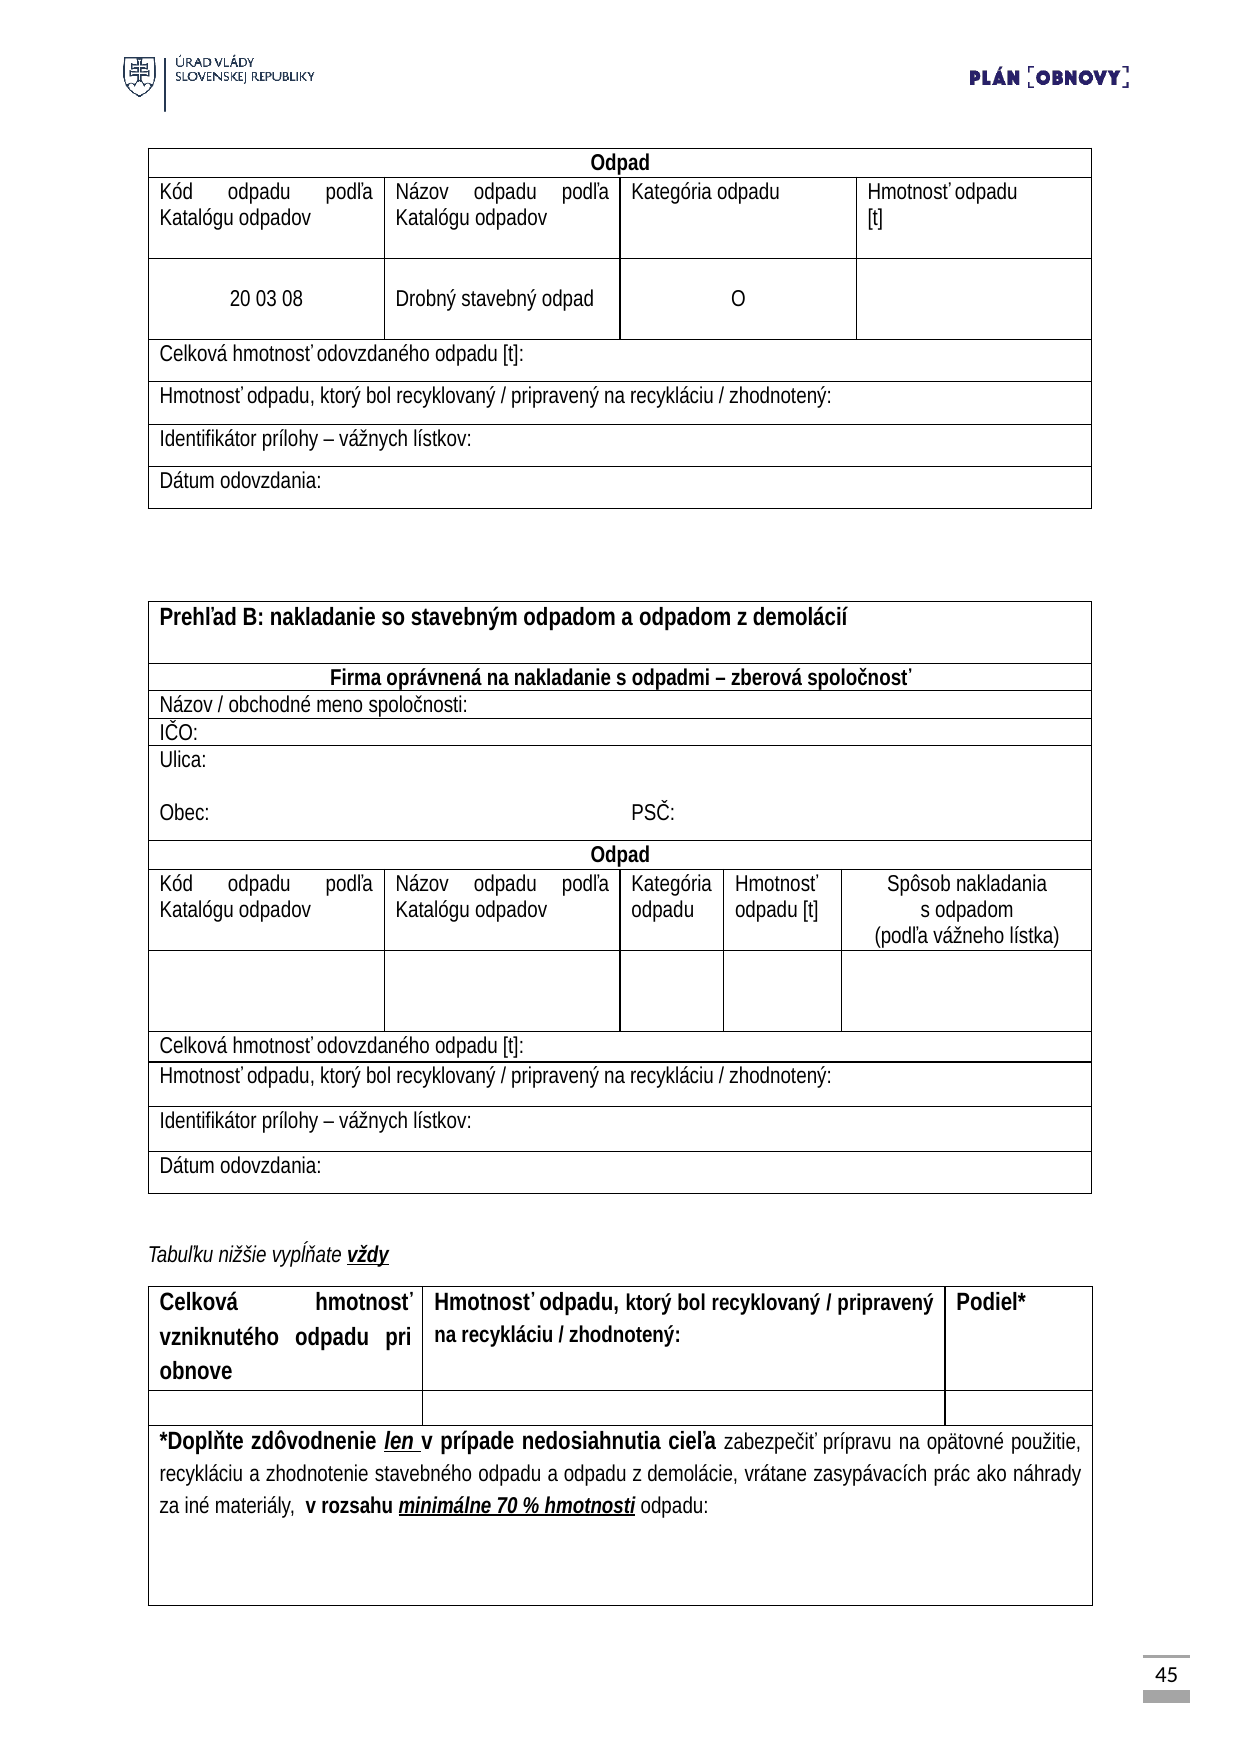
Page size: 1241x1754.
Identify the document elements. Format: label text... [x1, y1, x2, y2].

table_header Podiel* [946, 1287, 1092, 1390]
table_cell [724, 951, 841, 1031]
table_cell Dátum odovzdania: [149, 467, 1091, 508]
table_cell Firma oprávnená na nakladanie s odpadmi – zberová spoločnosť [149, 664, 1091, 690]
table_header Celková hmotnosť vzniknutého odpadu pri obnove [149, 1287, 422, 1390]
table_cell [149, 951, 384, 1031]
table_cell Kód odpadu podľa Katalógu odpadov [149, 870, 384, 949]
table_cell Identifikátor prílohy – vážnych lístkov: [149, 425, 1091, 466]
table_cell Dátum odovzdania: [149, 1152, 1091, 1193]
table_cell IČO: [149, 719, 1091, 745]
table_cell [423, 1391, 944, 1425]
table_cell Hmotnosť odpadu, ktorý bol recyklovaný / pripravený na recykláciu / zhodnotený: [149, 1063, 1091, 1106]
table_cell Hmotnosť odpadu, ktorý bol recyklovaný / pripravený na recykláciu / zhodnotený: [149, 382, 1091, 423]
table_header Prehľad B: nakladanie so stavebným odpadom a odpadom z demolácií [149, 602, 1091, 663]
table_cell PSČ: [620, 799, 1091, 839]
table_cell [385, 951, 619, 1031]
table_cell Názov odpadu podľa Katalógu odpadov [385, 178, 619, 258]
picture [958, 41, 1139, 112]
table_cell Obec: [149, 799, 620, 839]
text Tabuľku nižšie vypĺňate vždy [148, 1241, 1093, 1267]
table_cell Kategória odpadu [621, 178, 856, 258]
table_cell Kategória odpadu [621, 870, 723, 949]
picture [102, 37, 340, 126]
table_cell Celková hmotnosť odovzdaného odpadu [t]: [149, 1032, 1091, 1061]
table_cell Ulica: [149, 746, 1091, 799]
table_cell Celková hmotnosť odovzdaného odpadu [t]: [149, 340, 1091, 381]
table_header Hmotnosť odpadu, ktorý bol recyklovaný / pripravený na recykláciu / zhodnotený: [423, 1287, 944, 1390]
table_cell [946, 1391, 1092, 1425]
table_cell Drobný stavebný odpad [385, 259, 619, 338]
table_cell Odpad [149, 149, 1091, 177]
table_cell 20 03 08 [149, 259, 384, 338]
table_cell [842, 951, 1091, 1031]
table_cell Názov / obchodné meno spoločnosti: [149, 691, 1091, 718]
table_cell Hmotnosť odpadu [t] [857, 178, 1091, 258]
table_cell Hmotnosť odpadu [t] [724, 870, 841, 949]
table_cell Identifikátor prílohy – vážnych lístkov: [149, 1107, 1091, 1151]
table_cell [149, 1426, 1092, 1605]
table_cell [149, 1391, 422, 1425]
table_cell O [621, 259, 856, 338]
table_cell [621, 951, 723, 1031]
table_cell Spôsob nakladania s odpadom (podľa vážneho lístka) [842, 870, 1091, 949]
table_cell Kód odpadu podľa Katalógu odpadov [149, 178, 384, 258]
table_cell Názov odpadu podľa Katalógu odpadov [385, 870, 619, 949]
table_cell [857, 259, 1091, 338]
table_cell Odpad [149, 841, 1091, 869]
